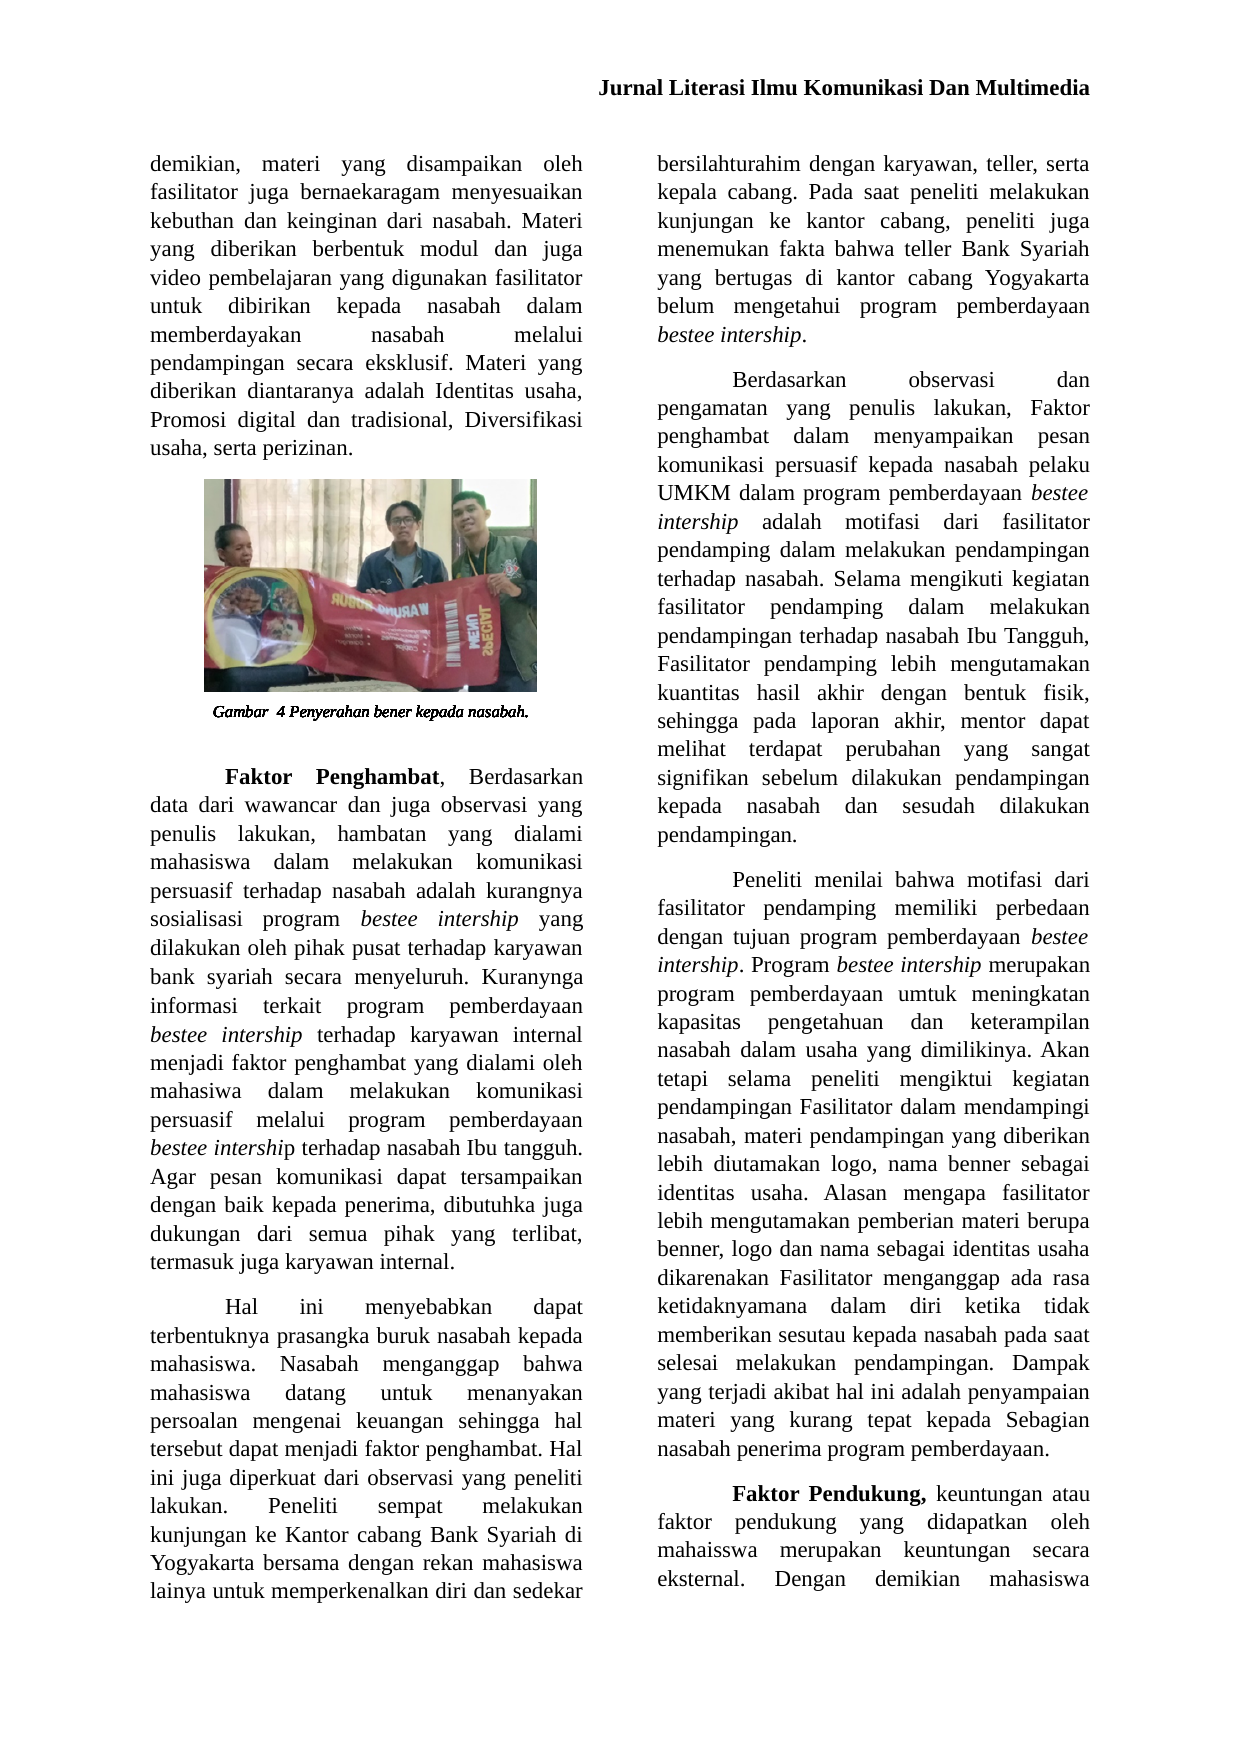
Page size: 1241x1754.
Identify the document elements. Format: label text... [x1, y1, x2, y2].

text Hal ini menyebabkan dapat terbentuknya prasangka buruk nasabah kepada mahasiswa. Nasabah menganggap bahwa mahasiswa datang untuk menanyakan persoalan mengenai keuangan sehingga hal tersebut dapat menjadi faktor penghambat. Hal ini juga diperkuat dari observasi yang peneliti lakukan. Peneliti sempat melakukan kunjungan ke Kantor cabang Bank Syariah di Yogyakarta bersama dengan rekan mahasiswa lainya untuk memperkenalkan diri dan sedekar bersilahturahim dengan karyawan, teller, serta kepala cabang. Pada saat peneliti melakukan kunjungan ke kantor cabang, peneliti juga menemukan fakta bahwa teller Bank Syariah yang bertugas di kantor cabang Yogyakarta belum mengetahui program pemberdayaan bestee intership. [657, 150, 1090, 347]
picture [204, 479, 537, 692]
text Berdasarkan observasi dan pengamatan yang penulis lakukan, Faktor penghambat dalam menyampaikan pesan komunikasi persuasif kepada nasabah pelaku UMKM dalam program pemberdayaan bestee intership adalah motifasi dari fasilitator pendamping dalam melakukan pendampingan terhadap nasabah. Selama mengikuti kegiatan fasilitator pendamping dalam melakukan pendampingan terhadap nasabah Ibu Tangguh, Fasilitator pendamping lebih mengutamakan kuantitas hasil akhir dengan bentuk fisik, sehingga pada laporan akhir, mentor dapat melihat terdapat perubahan yang sangat signifikan sebelum dilakukan pendampingan kepada nasabah dan sesudah dilakukan pendampingan. [657, 366, 1090, 847]
text Faktor Penghambat, Berdasarkan data dari wawancar dan juga observasi yang penulis lakukan, hambatan yang dialami mahasiswa dalam melakukan komunikasi persuasif terhadap nasabah adalah kurangnya sosialisasi program bestee intership yang dilakukan oleh pihak pusat terhadap karyawan bank syariah secara menyeluruh. Kuranynga informasi terkait program pemberdayaan bestee intership terhadap karyawan internal menjadi faktor penghambat yang dialami oleh mahasiwa dalam melakukan komunikasi persuasif melalui program pemberdayaan bestee intership terhadap nasabah Ibu tangguh. Agar pesan komunikasi dapat tersampaikan dengan baik kepada penerima, dibutuhka juga dukungan dari semua pihak yang terlibat, termasuk juga karyawan internal. [150, 479, 583, 1274]
text Hal ini menyebabkan dapat terbentuknya prasangka buruk nasabah kepada mahasiswa. Nasabah menganggap bahwa mahasiswa datang untuk menanyakan persoalan mengenai keuangan sehingga hal tersebut dapat menjadi faktor penghambat. Hal ini juga diperkuat dari observasi yang peneliti lakukan. Peneliti sempat melakukan kunjungan ke Kantor cabang Bank Syariah di Yogyakarta bersama dengan rekan mahasiswa lainya untuk memperkenalkan diri dan sedekar bersilahturahim dengan karyawan, teller, serta kepala cabang. Pada saat peneliti melakukan kunjungan ke kantor cabang, peneliti juga menemukan fakta bahwa teller Bank Syariah yang bertugas di kantor cabang Yogyakarta belum mengetahui program pemberdayaan bestee intership. [150, 1293, 583, 1604]
text Peneliti menilai bahwa motifasi dari fasilitator pendamping memiliki perbedaan dengan tujuan program pemberdayaan bestee intership. Program bestee intership merupakan program pemberdayaan umtuk meningkatan kapasitas pengetahuan dan keterampilan nasabah dalam usaha yang dimilikinya. Akan tetapi selama peneliti mengiktui kegiatan pendampingan Fasilitator dalam mendampingi nasabah, materi pendampingan yang diberikan lebih diutamakan logo, nama benner sebagai identitas usaha. Alasan mengapa fasilitator lebih mengutamakan pemberian materi berupa benner, logo dan nama sebagai identitas usaha dikarenakan Fasilitator menganggap ada rasa ketidaknyamana dalam diri ketika tidak memberikan sesutau kepada nasabah pada saat selesai melakukan pendampingan. Dampak yang terjadi akibat hal ini adalah penyampaian materi yang kurang tepat kepada Sebagian nasabah penerima program pemberdayaan. [657, 866, 1090, 1461]
